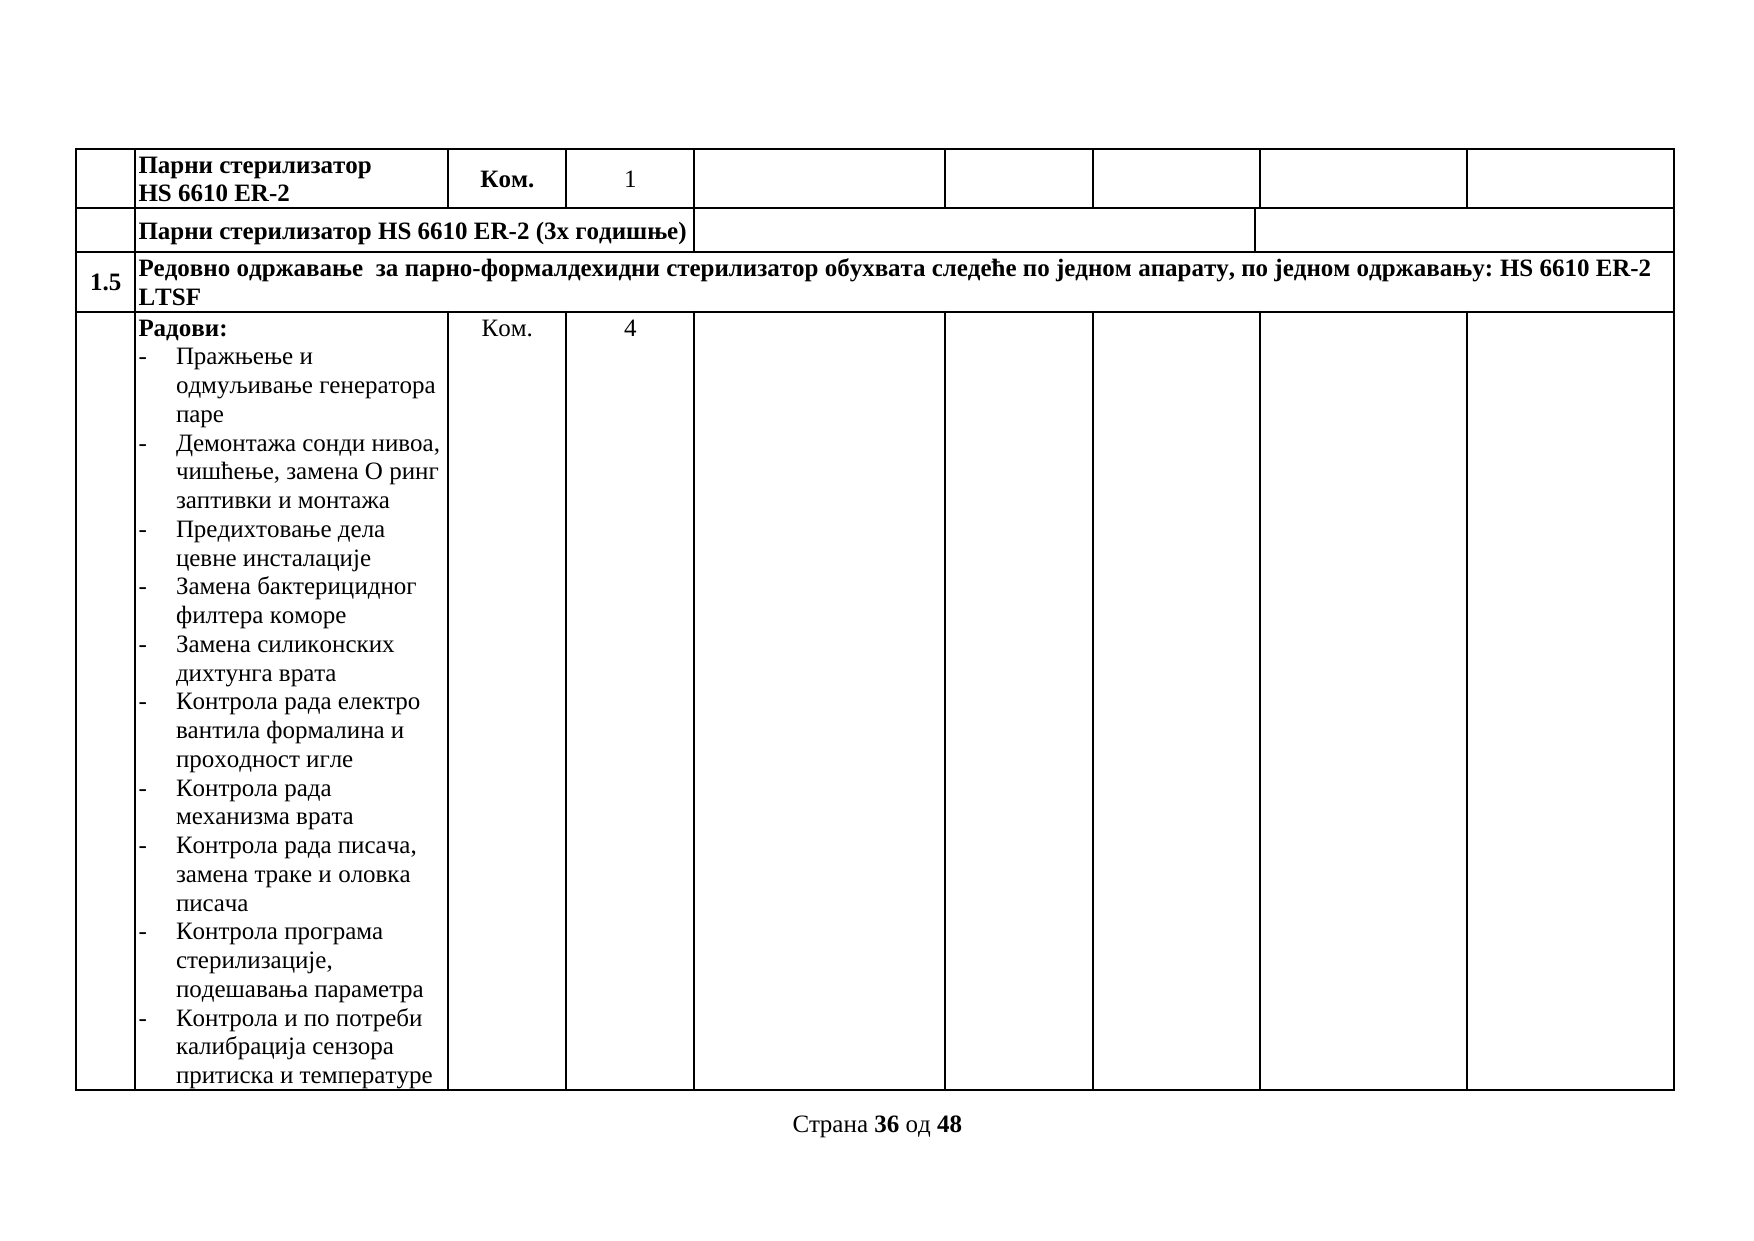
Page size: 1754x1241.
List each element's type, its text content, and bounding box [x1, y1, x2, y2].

table_cell Ком. [449, 313, 565, 1089]
table_cell Парни стерилизатор HS 6610 ER-2 (3x годишње) [136, 209, 693, 251]
table_cell 1 [567, 150, 693, 207]
table_cell [1468, 150, 1673, 207]
table_cell [77, 209, 134, 251]
table_cell Парни стерилизатор HS 6610 ER-2 [136, 150, 447, 207]
table_cell 1.5 [77, 253, 134, 311]
table_cell [77, 313, 134, 1089]
table_cell [1468, 313, 1673, 1089]
table_cell [1256, 209, 1673, 251]
table_cell [1261, 150, 1466, 207]
table_cell [1094, 313, 1259, 1089]
table_cell [695, 150, 944, 207]
table_cell Редовно одржавање за парно-формалдехидни стерилизатор обухвата следеће по једном апарату, по једном одржавању: HS 6610 ЕR-2 LTSF [136, 253, 1673, 311]
table_cell 4 [567, 313, 693, 1089]
table_cell [77, 150, 134, 207]
table_cell [1261, 313, 1466, 1089]
table_cell Ком. [449, 150, 565, 207]
table_cell [946, 150, 1092, 207]
table_cell [946, 313, 1092, 1089]
table_cell [695, 313, 944, 1089]
table_cell [1094, 150, 1259, 207]
table_cell [695, 209, 1254, 251]
